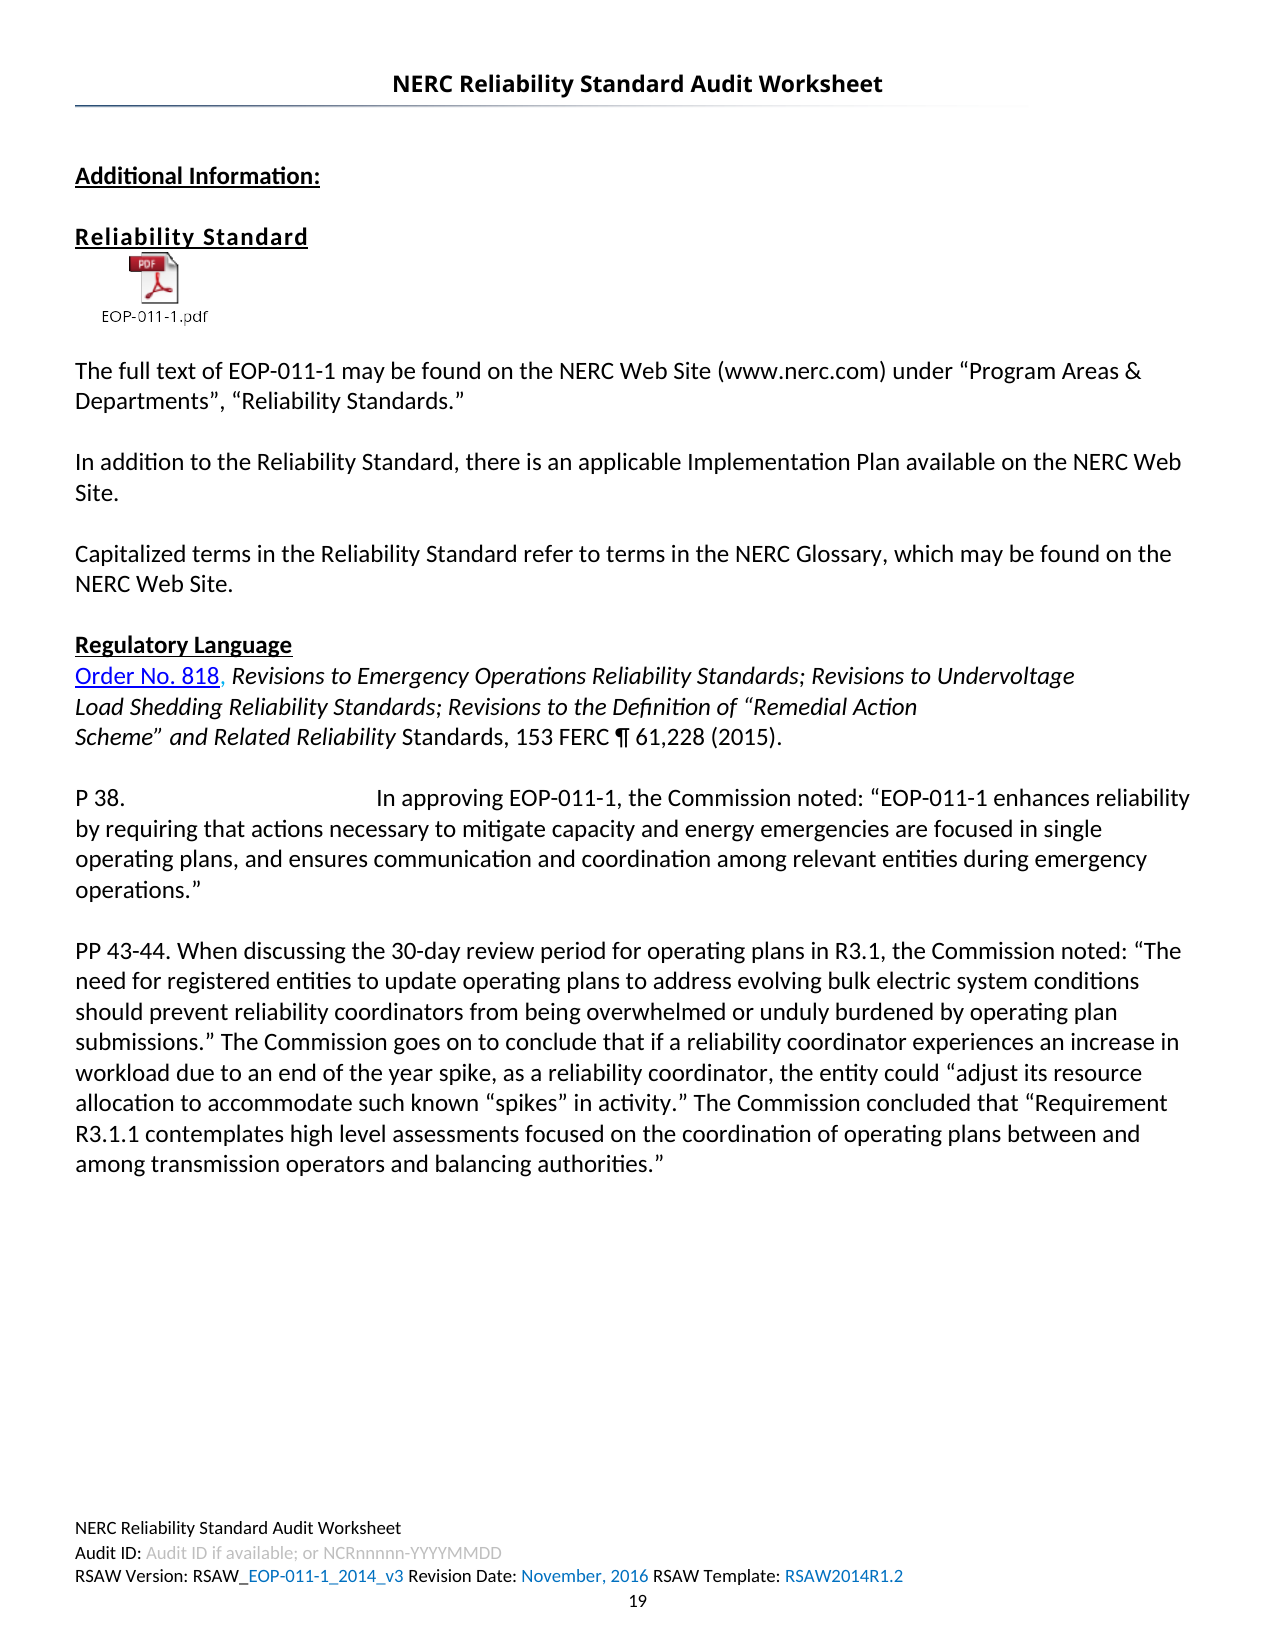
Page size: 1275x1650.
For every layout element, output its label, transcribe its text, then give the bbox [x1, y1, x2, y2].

text Regulatory Language [75, 629, 1200, 660]
text Additional Information: [75, 160, 1200, 191]
picture [75, 105, 1052, 114]
text In addition to the Reliability Standard, there is an applicable Implementation Plan available on the NERC Web Site. [75, 446, 1200, 507]
text PP 43-44. When discussing the 30-day review period for operating plans in R3.1, the Commission noted: “The need for registered entities to update operating plans to address evolving bulk electric system conditions should prevent reliability coordinators from being overwhelmed or unduly burdened by operating plan submissions.” The Commission goes on to conclude that if a reliability coordinator experiences an increase in workload due to an end of the year spike, as a reliability coordinator, the entity could “adjust its resource allocation to accommodate such known “spikes” in activity.” The Commission concluded that “Requirement R3.1.1 contemplates high level assessments focused on the coordination of operating plans between and among transmission operators and balancing authorities.” [75, 935, 1200, 1179]
text Capitalized terms in the Reliability Standard refer to terms in the NERC Glossary, which may be found on the NERC Web Site. [75, 538, 1200, 599]
text Reliability Standard [75, 221, 1200, 252]
text Order No. 818, Revisions to Emergency Operations Reliability Standards; Revisions to Undervoltage [75, 660, 1200, 691]
text Scheme” and Related Reliability Standards, 153 FERC ¶ 61,228 (2015). [75, 721, 1200, 752]
text P 38. In approving EOP-011-1, the Commission noted: “EOP-011-1 enhances reliability by requiring that actions necessary to mitigate capacity and energy emergencies are focused in single operating plans, and ensures communication and coordination among relevant entities during emergency operations.” [75, 782, 1200, 904]
text Load Shedding Reliability Standards; Revisions to the Definition of “Remedial Action [75, 691, 1200, 721]
text The full text of EOP-011-1 may be found on the NERC Web Site (www.nerc.com) under “Program Areas & Departments”, “Reliability Standards.” [75, 355, 1200, 416]
